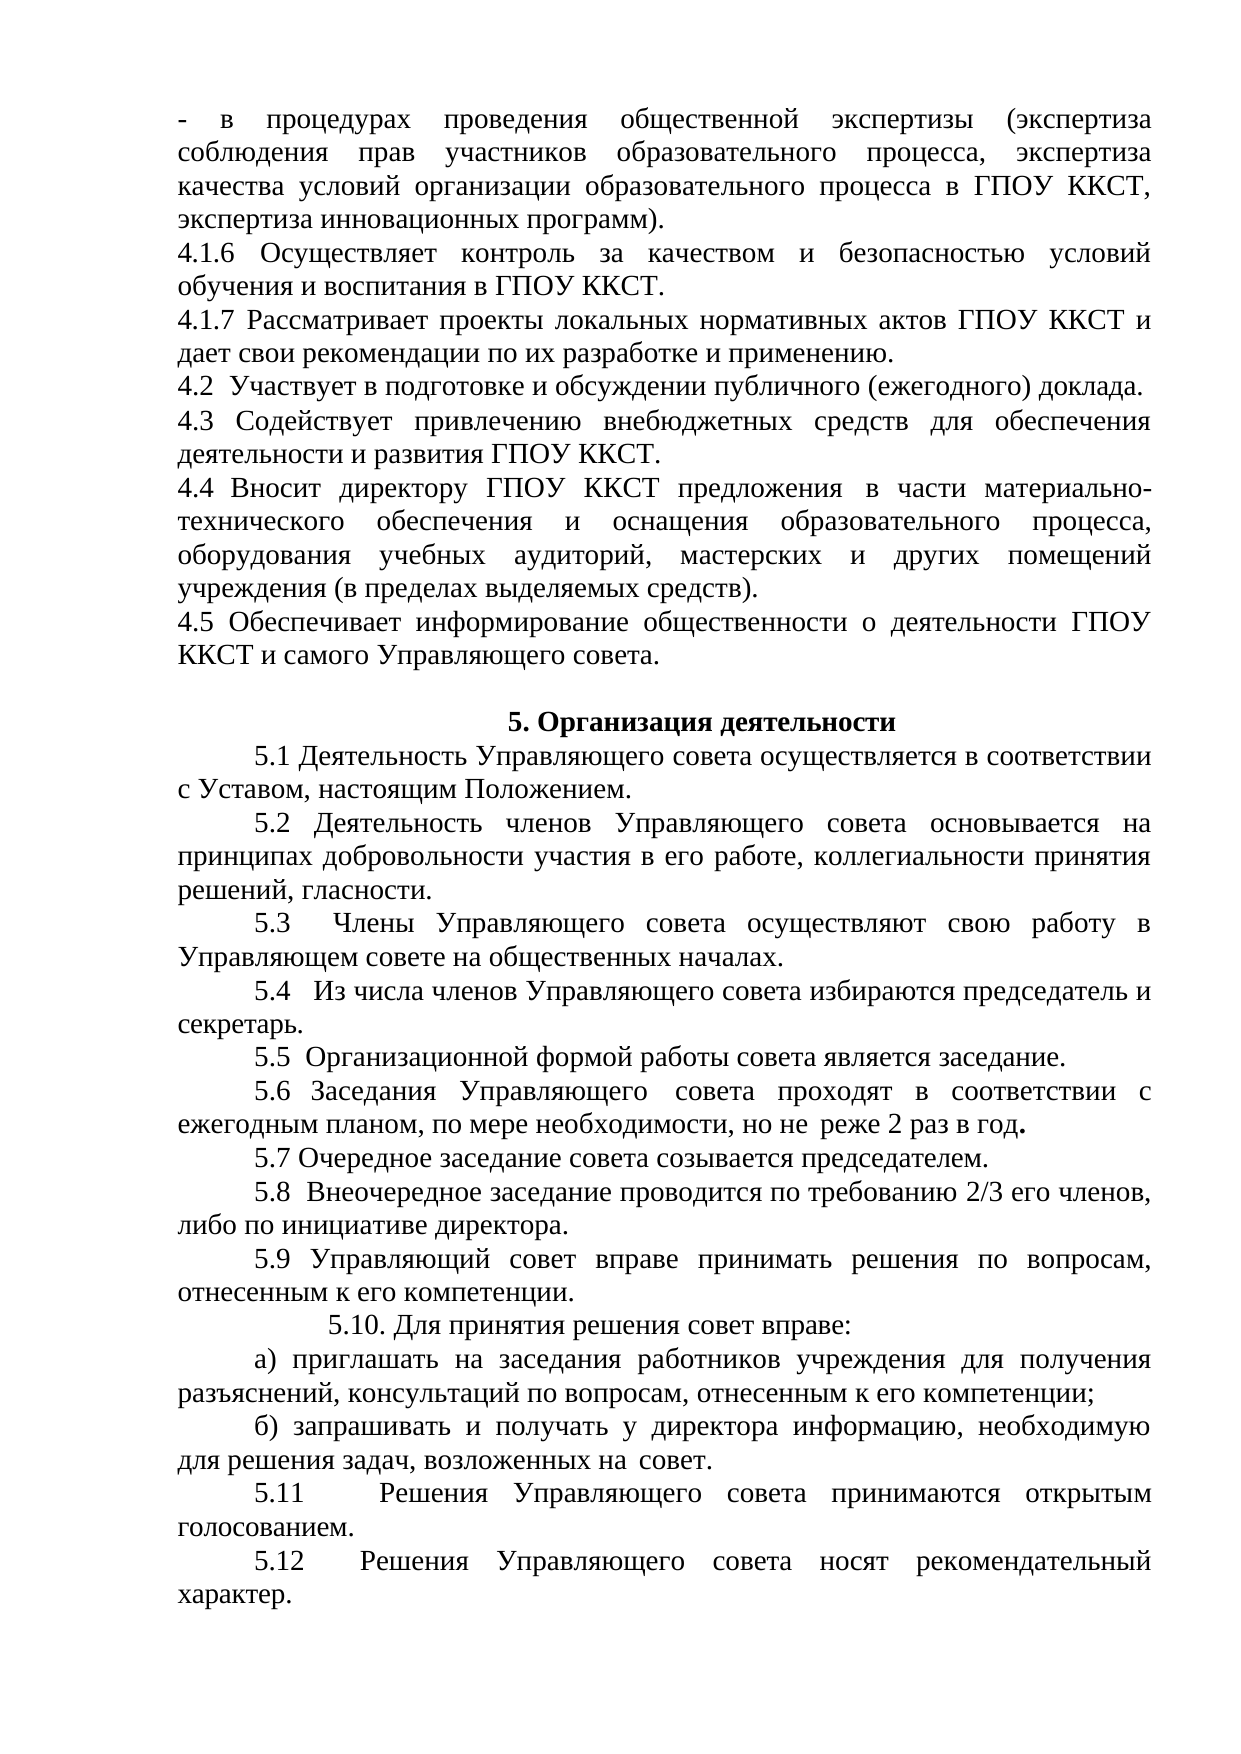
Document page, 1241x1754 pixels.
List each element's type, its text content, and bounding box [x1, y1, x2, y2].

list Вносит директору ГПОУ ККСТ предложения в части материально- технического обеспечения и оснащения образовательного процесса, оборудования учебных аудиторий, мастерских и других помещений учреждения (в пределах выделяемых средств). [177, 470, 1152, 604]
list Решения Управляющего совета принимаются открытым голосованием. [177, 1476, 1152, 1543]
list в процедурах проведения общественной экспертизы (экспертиза соблюдения прав участников образовательного процесса, экспертиза качества условий организации образовательного процесса в ГПОУ ККСТ, экспертиза инновационных программ). [177, 101, 1152, 235]
list Решения Управляющего совета носят рекомендательный характер. [177, 1543, 1152, 1610]
list Деятельность Управляющего совета осуществляется в соответствии с Уставом, настоящим Положением. [177, 738, 1152, 805]
list Осуществляет контроль за качеством и безопасностью условий обучения и воспитания в ГПОУ ККСТ. [177, 235, 1152, 302]
text а) приглашать на заседания работников учреждения для получения разъяснений, консультаций по вопросам, отнесенным к его компетенции; [177, 1341, 1152, 1408]
list Участвует в подготовке и обсуждении публичного (ежегодного) доклада. [177, 369, 1166, 403]
list Деятельность членов Управляющего совета основывается на принципах добровольности участия в его работе, коллегиальности принятия решений, гласности. [177, 805, 1152, 906]
list Управляющий совет вправе принимать решения по вопросам, отнесенным к его компетенции. [177, 1241, 1152, 1308]
list Организационной формой работы совета является заседание. [254, 1040, 1166, 1073]
list Очередное заседание совета созывается председателем. [254, 1140, 1166, 1174]
text б) запрашивать и получать у директора информацию, необходимую для решения задач, возложенных на совет. [177, 1408, 1151, 1476]
list Содействует привлечению внебюджетных средств для обеспечения деятельности и развития ГПОУ ККСТ. [177, 403, 1151, 470]
list Внеочередное заседание проводится по требованию 2/3 его членов, либо по инициативе директора. [177, 1174, 1152, 1241]
list Заседания Управляющего совета проходят в соответствии с ежегодным планом, по мере необходимости, но не реже 2 раз в год. [177, 1073, 1152, 1140]
text 5.10. Для принятия решения совет вправе: [254, 1308, 1166, 1341]
list Из числа членов Управляющего совета избираются председатель и секретарь. [177, 973, 1152, 1040]
list Члены Управляющего совета осуществляют свою работу в Управляющем совете на общественных началах. [177, 906, 1152, 973]
list Рассматривает проекты локальных нормативных актов ГПОУ ККСТ и дает свои рекомендации по их разработке и применению. [177, 302, 1152, 369]
subtitle Организация деятельности [508, 704, 1166, 738]
list Обеспечивает информирование общественности о деятельности ГПОУ ККСТ и самого Управляющего совета. [177, 604, 1151, 671]
